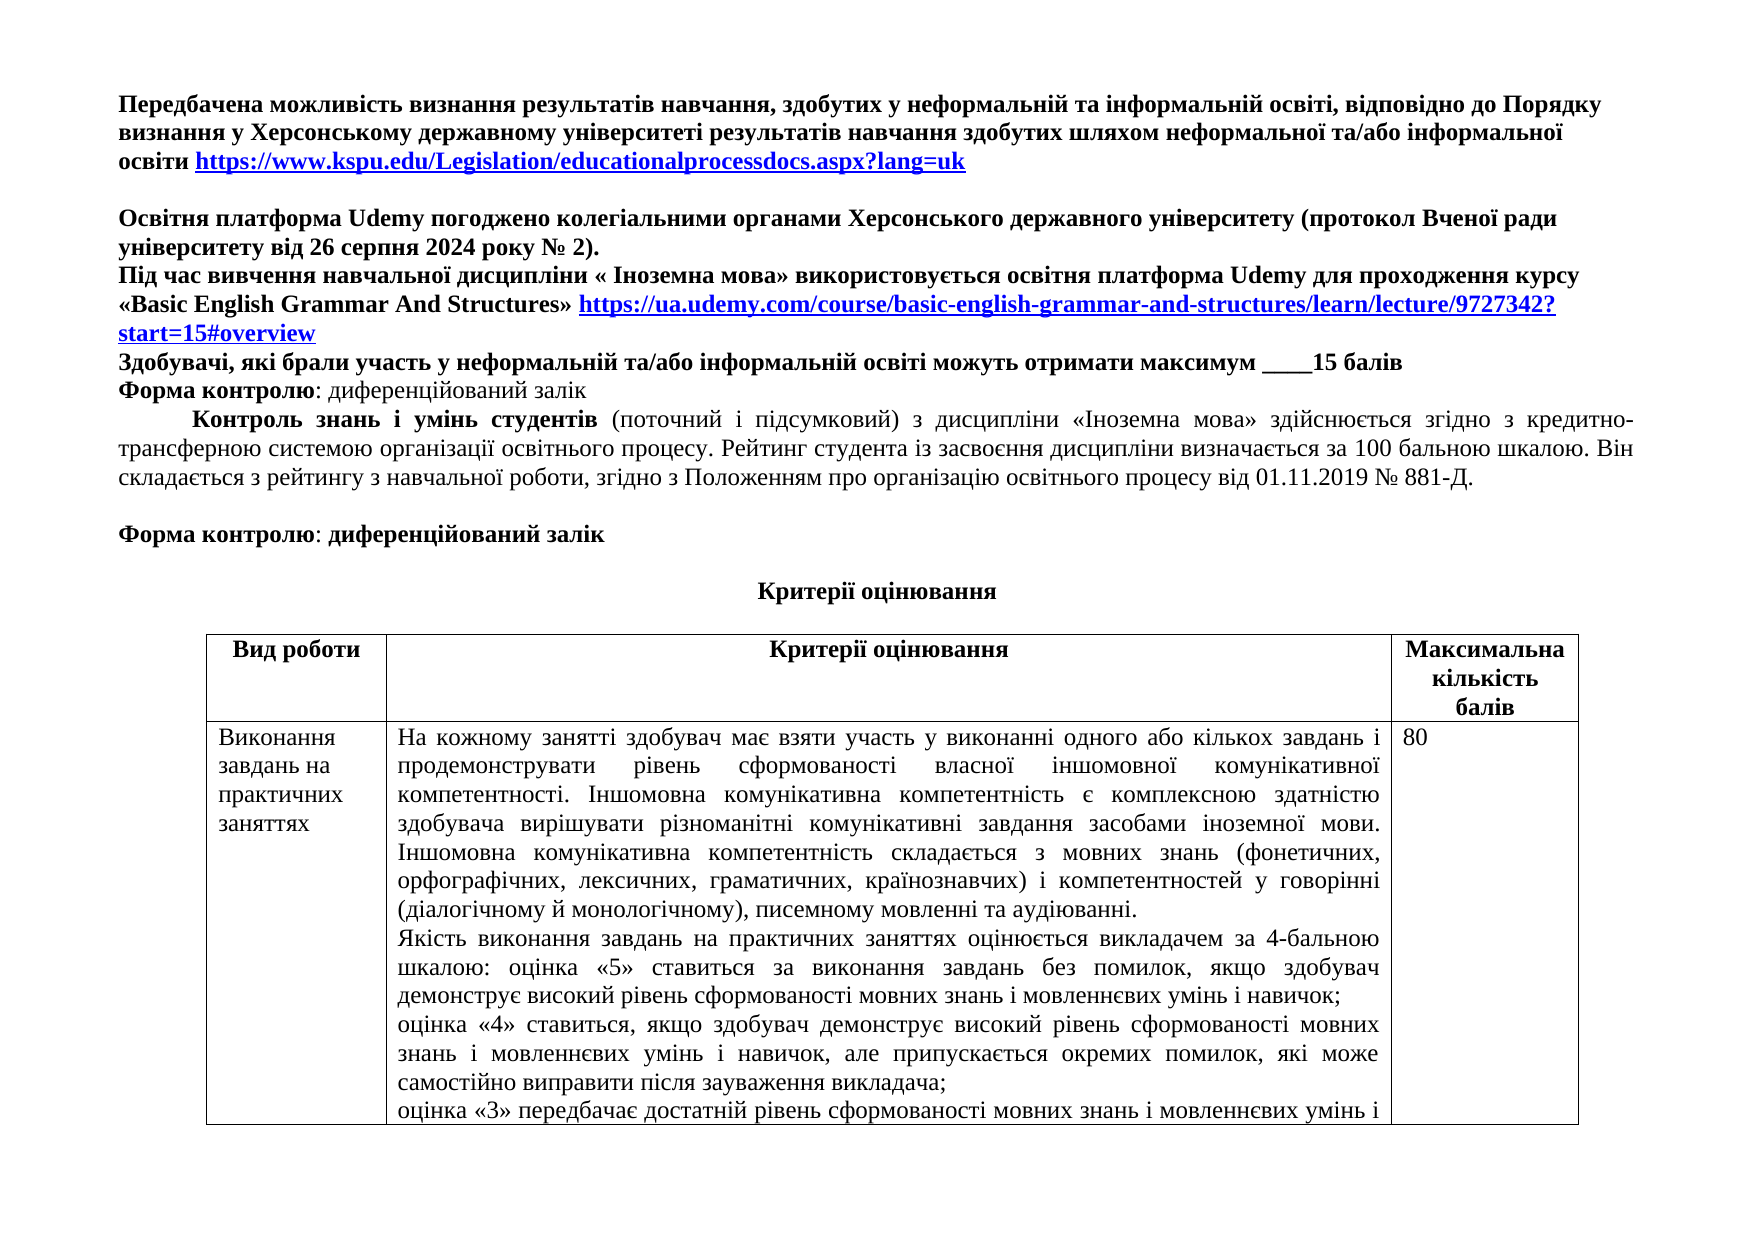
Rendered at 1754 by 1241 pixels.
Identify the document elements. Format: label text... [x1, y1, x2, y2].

text Передбачена можливість визнання результатів навчання, здобутих у неформальній та інформальній освіті, відповідно до Порядку визнання у Херсонському державному університеті результатів навчання здобутих шляхом неформальної та/або інформальної освіти https://www.kspu.edu/Legislation/educationalprocessdocs.aspx?lang=uk [118, 89, 1636, 175]
table_cell 80 [1392, 722, 1578, 1124]
text Форма контролю: диференційований залік [118, 375, 1636, 404]
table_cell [207, 722, 386, 1124]
text Під час вивчення навчальної дисципліни « Іноземна мова» використовується освітня платформа Udemy для проходження курсу «Basic English Grammar And Structures» https://ua.udemy.com/course/basic-english-grammar-and-structures/learn/lecture/9727342?start=15#overview [118, 260, 1636, 347]
text Форма контролю: диференційований залік [118, 519, 1636, 548]
text Здобувачі, які брали участь у неформальній та/або інформальній освіті можуть отримати максимум ____15 балів [118, 347, 1636, 375]
table_header Максимальна кількість балів [1392, 635, 1578, 721]
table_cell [387, 722, 1391, 1124]
table_header Критерії оцінювання [387, 635, 1391, 721]
text Критерії оцінювання [118, 576, 1636, 605]
table_header Вид роботи [207, 635, 386, 721]
text Контроль знань і умінь студентів (поточний і підсумковий) з дисципліни «Іноземна мова» здійснюється згідно з кредитно-трансферною системою організації освітнього процесу. Рейтинг студента із засвоєння дисципліни визначається за 100 бальною шкалою. Він складається з рейтингу з навчальної роботи, згідно з Положенням про організацію освітнього процесу від 01.11.2019 № 881-Д. [118, 404, 1636, 490]
text Освітня платформа Udemy погоджено колегіальними органами Херсонського державного університету (протокол Вченої ради університету від 26 серпня 2024 року № 2). [118, 203, 1636, 260]
